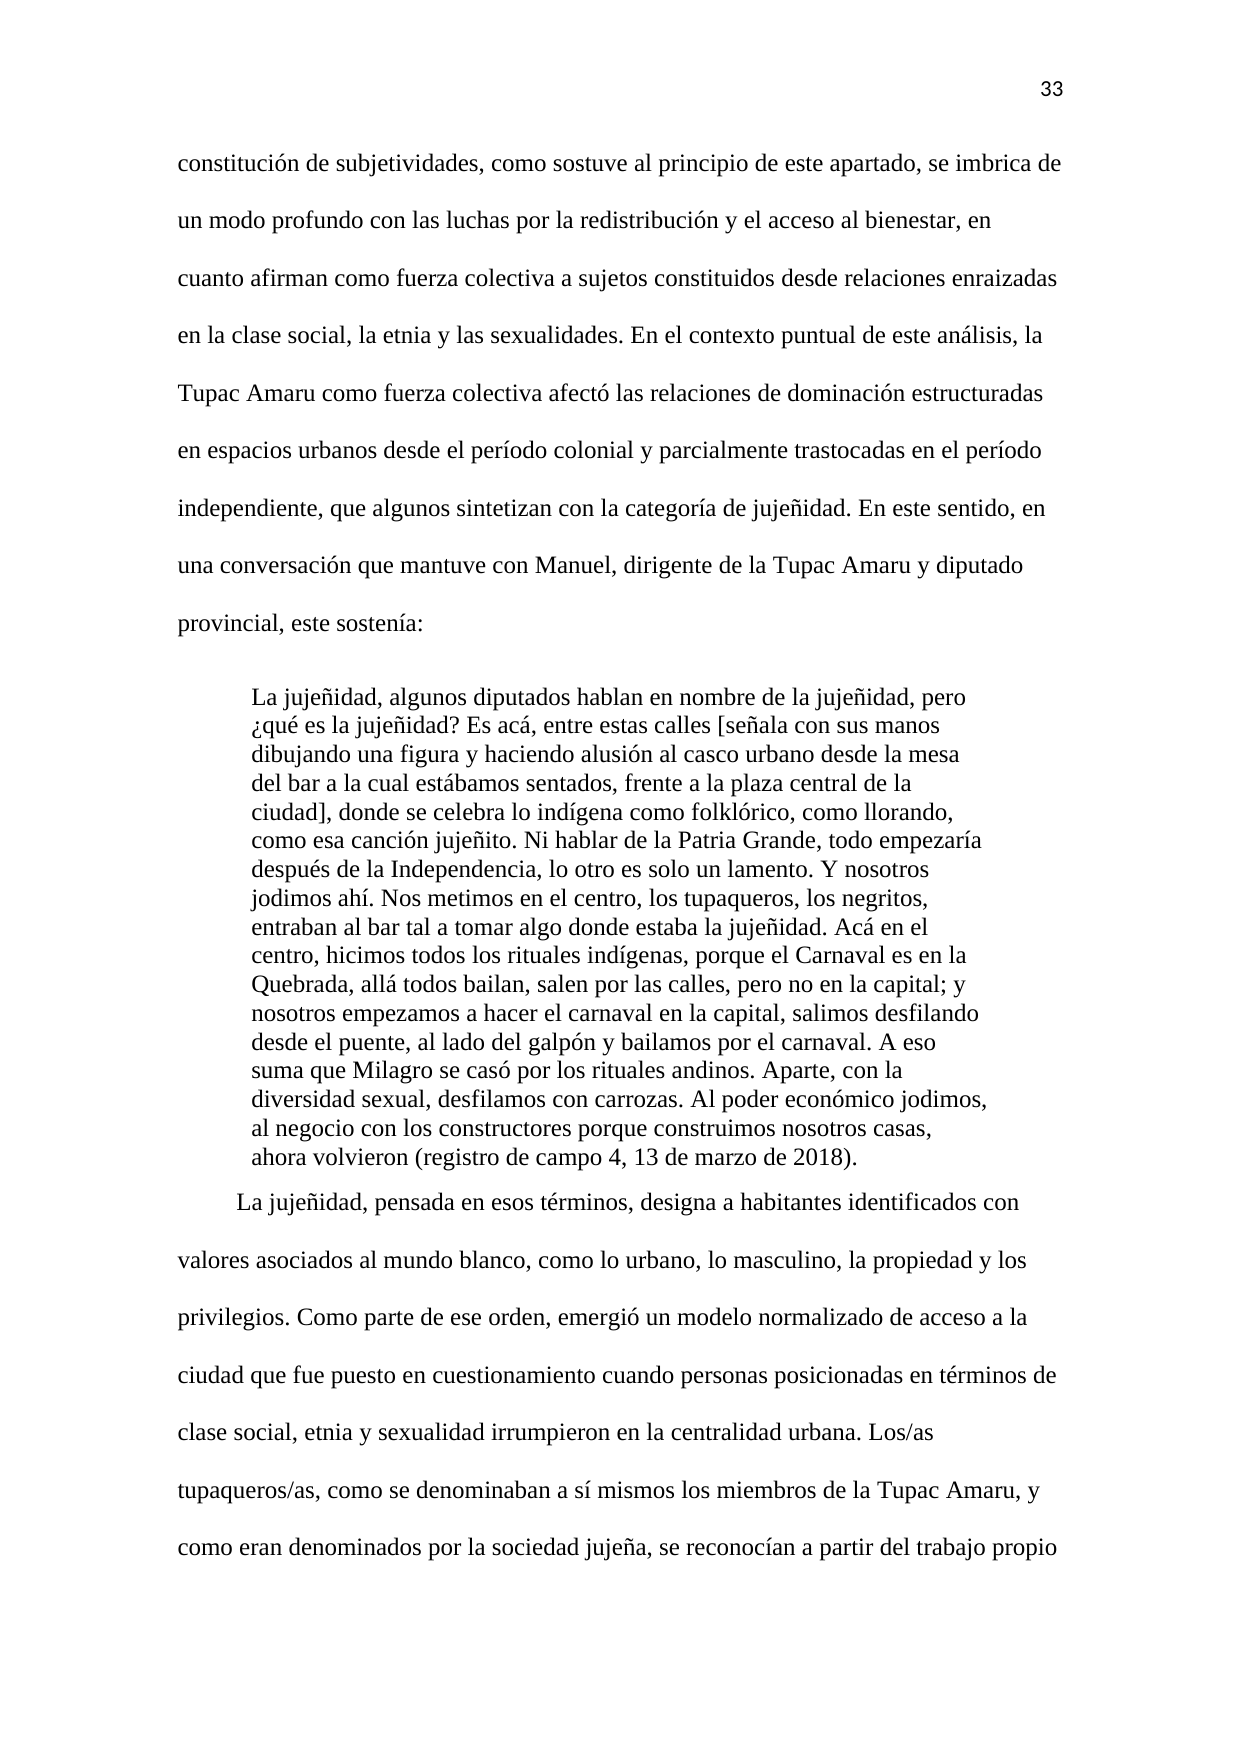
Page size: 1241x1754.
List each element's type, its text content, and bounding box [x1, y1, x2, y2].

text La jujeñidad, algunos diputados hablan en nombre de la jujeñidad, pero ¿qué es la jujeñidad? Es acá, entre estas calles [señala con sus manos dibujando una figura y haciendo alusión al casco urbano desde la mesa del bar a la cual estábamos sentados, frente a la plaza central de la ciudad], donde se celebra lo indígena como folklórico, como llorando, como esa canción jujeñito. Ni hablar de la Patria Grande, todo empezaría después de la Independencia, lo otro es solo un lamento. Y nosotros jodimos ahí. Nos metimos en el centro, los tupaqueros, los negritos, entraban al bar tal a tomar algo donde estaba la jujeñidad. Acá en el centro, hicimos todos los rituales indígenas, porque el Carnaval es en la Quebrada, allá todos bailan, salen por las calles, pero no en la capital; y nosotros empezamos a hacer el carnaval en la capital, salimos desfilando desde el puente, al lado del galpón y bailamos por el carnaval. A eso suma que Milagro se casó por los rituales andinos. Aparte, con la diversidad sexual, desfilamos con carrozas. Al poder económico jodimos, al negocio con los constructores porque construimos nosotros casas, ahora volvieron (registro de campo 4, 13 de marzo de 2018). [251, 682, 989, 1171]
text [177, 1187, 1063, 1561]
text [177, 148, 1063, 636]
